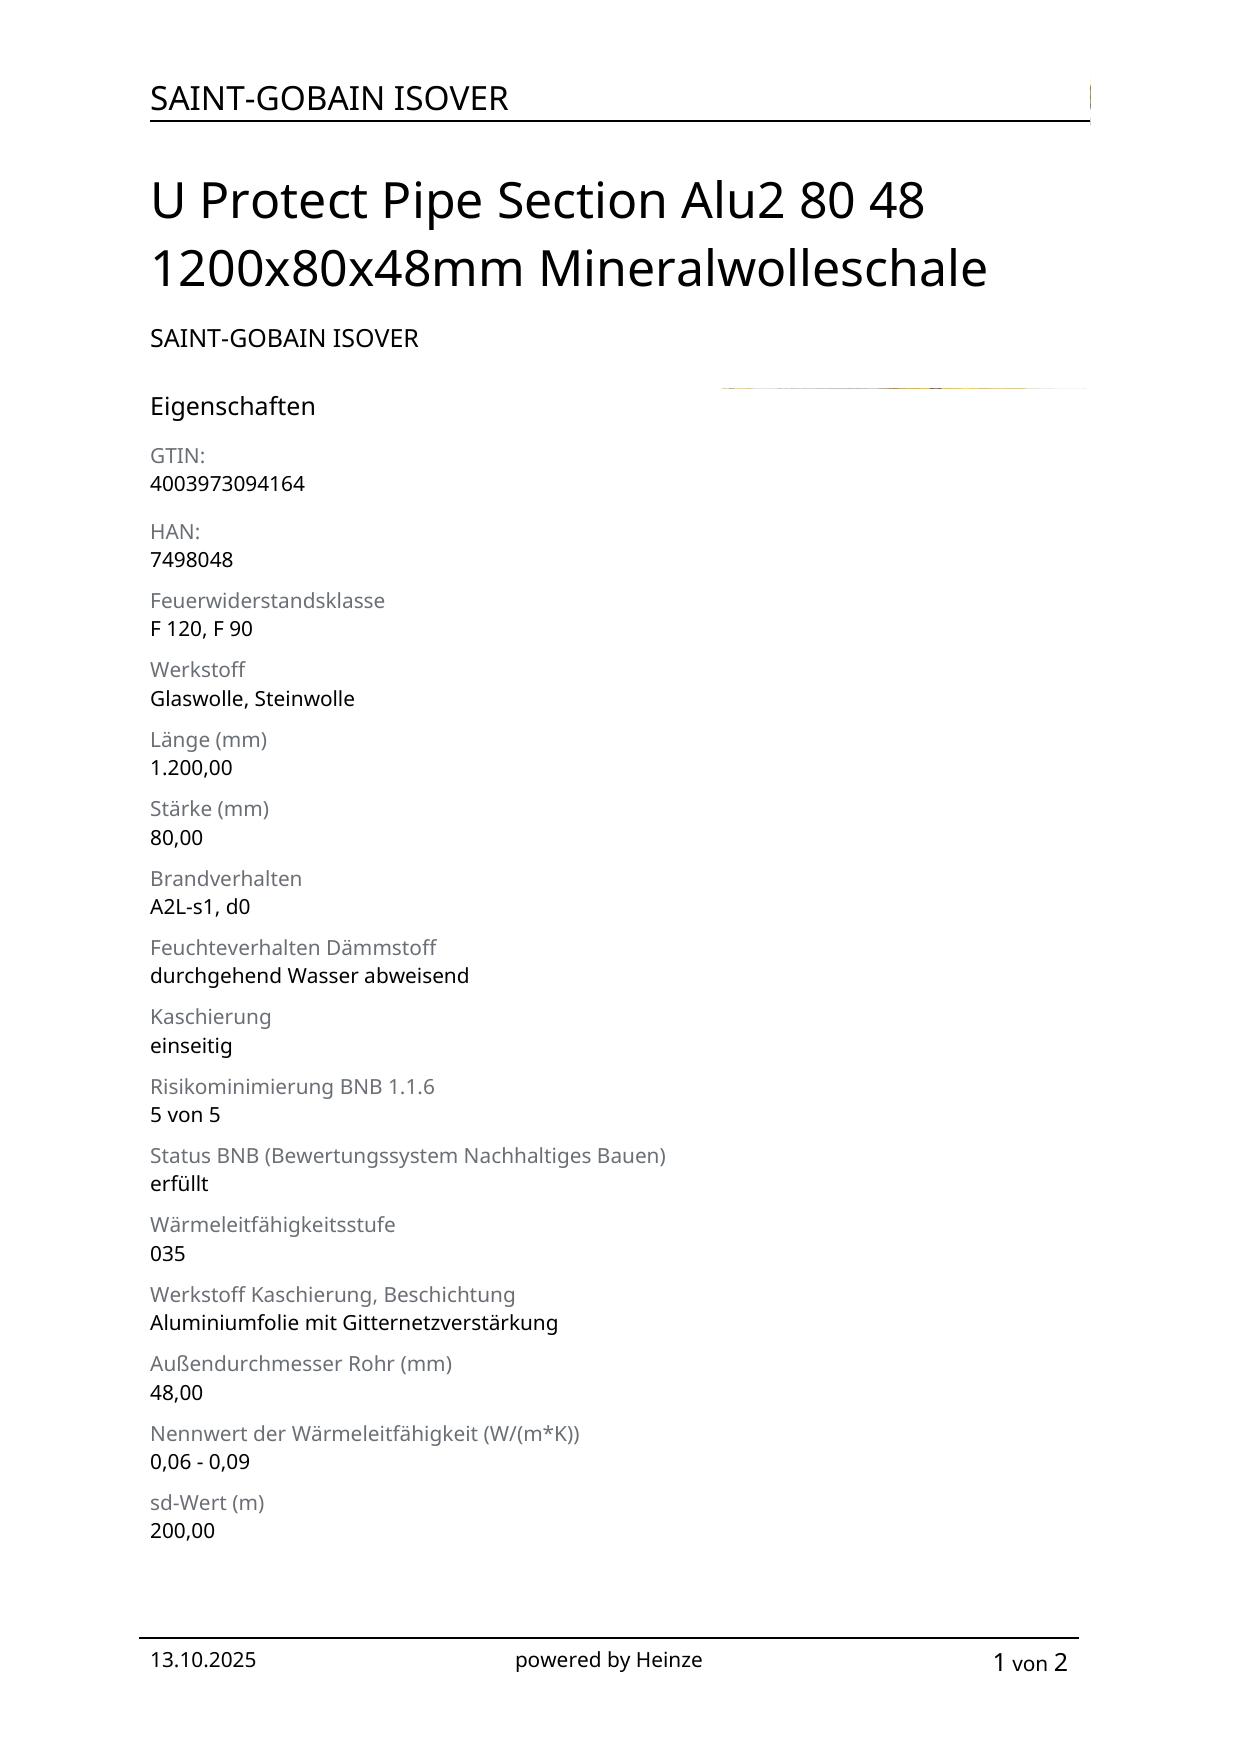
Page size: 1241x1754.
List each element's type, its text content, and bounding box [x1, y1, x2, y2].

text Nennwert der Wärmeleitfähigkeit (W/(m*K)) [150, 1419, 1090, 1447]
text 035 [150, 1239, 1090, 1267]
text 48,00 [150, 1378, 1090, 1406]
text 0,06 - 0,09 [150, 1447, 1090, 1476]
text Aluminiumfolie mit Gitternetzverstärkung [150, 1308, 1090, 1337]
text Risikominimierung BNB 1.1.6 [150, 1072, 1090, 1100]
text erfüllt [150, 1169, 1090, 1198]
text F 120, F 90 [150, 614, 1090, 643]
text Brandverhalten [150, 864, 1090, 892]
text Eigenschaften [150, 388, 1090, 422]
text Außendurchmesser Rohr (mm) [150, 1349, 1090, 1378]
text Länge (mm) [150, 725, 1090, 753]
text 5 von 5 [150, 1100, 1090, 1129]
text HAN: [150, 517, 1090, 545]
text SAINT-GOBAIN ISOVER [150, 320, 1090, 354]
text Werkstoff [150, 656, 1090, 684]
text Wärmeleitfähigkeitsstufe [150, 1211, 1090, 1239]
text 4003973094164 [150, 469, 1090, 498]
text GTIN: [150, 441, 1090, 469]
text Feuchteverhalten Dämmstoff [150, 933, 1090, 961]
text Feuerwiderstandsklasse [150, 586, 1090, 614]
text Kaschierung [150, 1002, 1090, 1031]
text 200,00 [150, 1516, 1090, 1545]
text durchgehend Wasser abweisend [150, 961, 1090, 990]
text Glaswolle, Steinwolle [150, 684, 1090, 712]
text sd-Wert (m) [150, 1488, 1090, 1516]
text Werkstoff Kaschierung, Beschichtung [150, 1280, 1090, 1308]
text Stärke (mm) [150, 794, 1090, 823]
text 80,00 [150, 823, 1090, 851]
text Status BNB (Bewertungssystem Nachhaltiges Bauen) [150, 1141, 1090, 1169]
text 1.200,00 [150, 753, 1090, 782]
text A2L-s1, d0 [150, 892, 1090, 921]
text U Protect Pipe Section Alu2 80 48 1200x80x48mm Mineralwolleschale [150, 165, 1090, 301]
text einseitig [150, 1031, 1090, 1059]
text 7498048 [150, 545, 1090, 574]
